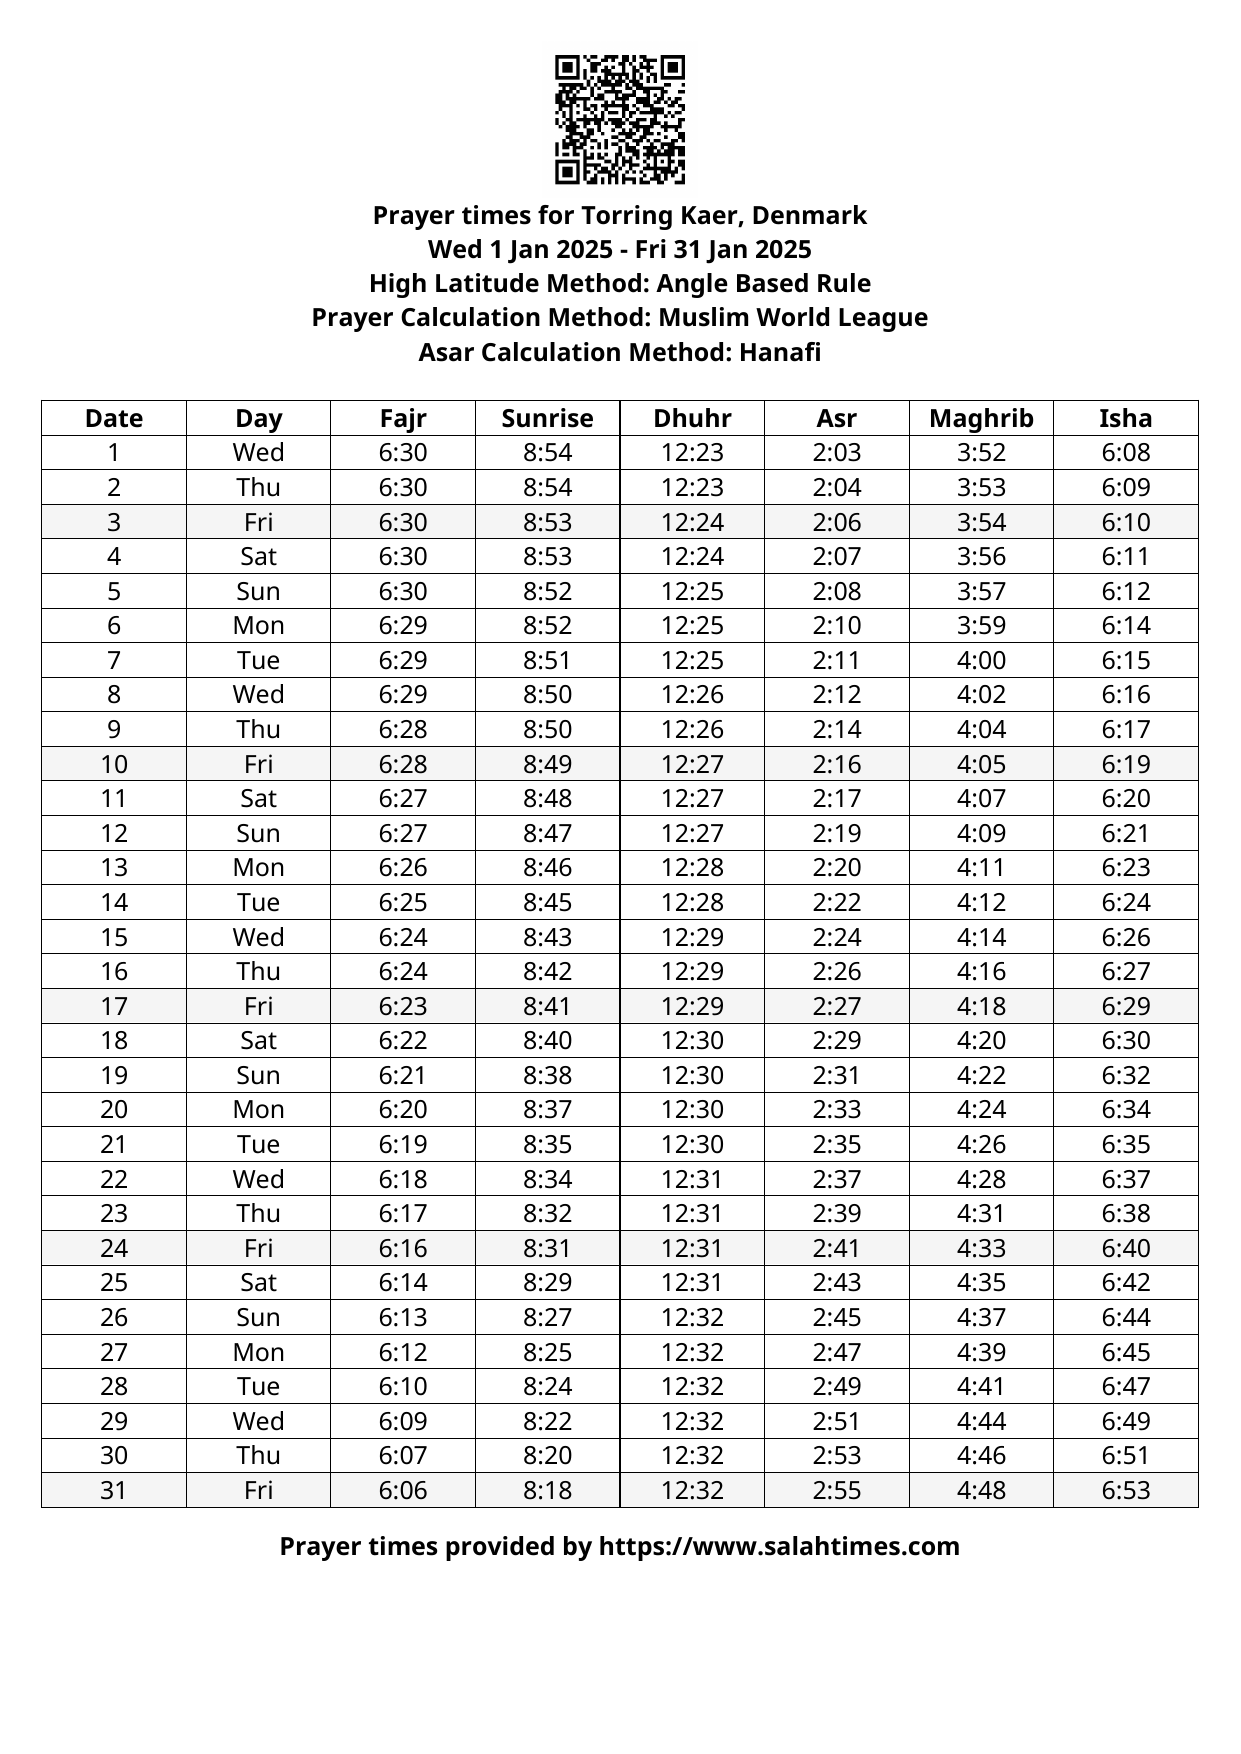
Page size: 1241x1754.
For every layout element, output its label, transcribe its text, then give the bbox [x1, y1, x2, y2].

table_cell 4:11 [910, 851, 1053, 884]
table_cell 6:29 [331, 609, 475, 642]
table_cell 2:55 [765, 1473, 909, 1507]
table_cell 19 [42, 1058, 186, 1092]
text Prayer Calculation Method: Muslim World League [42, 300, 1198, 334]
table_cell 3:59 [910, 609, 1053, 642]
table_cell 6:30 [331, 574, 475, 607]
table_cell 6:42 [1054, 1266, 1198, 1299]
table_header Maghrib [910, 401, 1053, 434]
table_cell 12:30 [621, 1127, 764, 1161]
table_cell 8:52 [476, 574, 619, 607]
text Prayer times provided by https://www.salahtimes.com [42, 1528, 1198, 1563]
table_cell 8:53 [476, 505, 619, 538]
table_cell 12:28 [621, 885, 764, 919]
table_cell 2:29 [765, 1024, 909, 1057]
table_cell 2:16 [765, 747, 909, 780]
table_cell 6:12 [331, 1335, 475, 1368]
table_cell 4:02 [910, 678, 1053, 711]
table_cell 6:20 [1054, 781, 1198, 815]
table_cell Fri [187, 747, 330, 780]
table_cell 8:22 [476, 1404, 619, 1437]
table_cell 4:33 [910, 1231, 1053, 1264]
table_cell 2:06 [765, 505, 909, 538]
table_cell 4:48 [910, 1473, 1053, 1507]
table_cell Fri [187, 1473, 330, 1507]
table_cell Fri [187, 989, 330, 1022]
table_cell Fri [187, 1231, 330, 1264]
table_cell 4:14 [910, 920, 1053, 953]
table_cell 12:25 [621, 574, 764, 607]
table_cell Thu [187, 954, 330, 988]
table_cell Wed [187, 1162, 330, 1195]
table_cell 12 [42, 816, 186, 849]
table_cell 2:33 [765, 1093, 909, 1126]
text Wed 1 Jan 2025 - Fri 31 Jan 2025 [42, 232, 1198, 266]
table_cell 22 [42, 1162, 186, 1195]
table_cell Fri [187, 505, 330, 538]
table_header Date [42, 401, 186, 434]
table_cell 6:09 [331, 1404, 475, 1437]
table_cell 8:29 [476, 1266, 619, 1299]
table_cell 12:32 [621, 1335, 764, 1368]
table_cell 6:09 [1054, 470, 1198, 504]
table_cell 4:16 [910, 954, 1053, 988]
table_cell 27 [42, 1335, 186, 1368]
table_cell 6:11 [1054, 539, 1198, 573]
table_cell 12:31 [621, 1266, 764, 1299]
table_header Fajr [331, 401, 475, 434]
table_cell Tue [187, 885, 330, 919]
table_cell 6:23 [331, 989, 475, 1022]
table_cell 2:41 [765, 1231, 909, 1264]
text Asar Calculation Method: Hanafi [42, 334, 1198, 368]
table_cell 4:18 [910, 989, 1053, 1022]
table_cell Sun [187, 816, 330, 849]
table_cell 12:27 [621, 747, 764, 780]
table_cell 6:16 [331, 1231, 475, 1264]
table_cell Sat [187, 781, 330, 815]
table_cell 6:06 [331, 1473, 475, 1507]
table_cell 9 [42, 712, 186, 746]
table_cell 12:27 [621, 781, 764, 815]
table_cell 8:41 [476, 989, 619, 1022]
table_cell 21 [42, 1127, 186, 1161]
table_cell 4:28 [910, 1162, 1053, 1195]
table_cell 2:12 [765, 678, 909, 711]
table_header Asr [765, 401, 909, 434]
table_header Isha [1054, 401, 1198, 434]
table_cell 6:23 [1054, 851, 1198, 884]
table_cell 3 [42, 505, 186, 538]
table_cell 12:24 [621, 505, 764, 538]
table_cell 6:30 [331, 436, 475, 469]
table_cell 4:22 [910, 1058, 1053, 1092]
table_cell 6:17 [331, 1196, 475, 1230]
table_cell 6:32 [1054, 1058, 1198, 1092]
table_cell 6:45 [1054, 1335, 1198, 1368]
table_cell 6:15 [1054, 643, 1198, 677]
table_cell 4:20 [910, 1024, 1053, 1057]
table_cell 8:32 [476, 1196, 619, 1230]
table_cell 12:25 [621, 643, 764, 677]
table_cell Sun [187, 1058, 330, 1092]
table_cell 6:22 [331, 1024, 475, 1057]
table_cell 8:18 [476, 1473, 619, 1507]
table_cell 3:57 [910, 574, 1053, 607]
table_cell Sat [187, 1266, 330, 1299]
table_cell 4:41 [910, 1369, 1053, 1403]
table_cell 4:00 [910, 643, 1053, 677]
table_cell 12:32 [621, 1439, 764, 1472]
table_cell 12:32 [621, 1300, 764, 1334]
table_cell 4:37 [910, 1300, 1053, 1334]
table_cell 4:05 [910, 747, 1053, 780]
table_cell 23 [42, 1196, 186, 1230]
table_cell 6:14 [1054, 609, 1198, 642]
table_cell 16 [42, 954, 186, 988]
table_cell 6:40 [1054, 1231, 1198, 1264]
table_cell Mon [187, 851, 330, 884]
table_cell 8:54 [476, 436, 619, 469]
table_cell 2:26 [765, 954, 909, 988]
table_cell 8:40 [476, 1024, 619, 1057]
table_cell 6:26 [331, 851, 475, 884]
table_cell 6:19 [1054, 747, 1198, 780]
table_cell 1 [42, 436, 186, 469]
table_cell 6:29 [331, 643, 475, 677]
table_cell 4:12 [910, 885, 1053, 919]
table_cell 6:21 [1054, 816, 1198, 849]
table_cell 8:51 [476, 643, 619, 677]
table_cell 8:46 [476, 851, 619, 884]
table_cell 4:09 [910, 816, 1053, 849]
table_cell 12:23 [621, 436, 764, 469]
table_cell Thu [187, 712, 330, 746]
table_cell 12:24 [621, 539, 764, 573]
table_cell 12:32 [621, 1369, 764, 1403]
table_cell 12:29 [621, 954, 764, 988]
table_cell 6:10 [331, 1369, 475, 1403]
table_cell 2:27 [765, 989, 909, 1022]
table_cell Tue [187, 1127, 330, 1161]
table_cell 8:50 [476, 678, 619, 711]
table_cell 2:43 [765, 1266, 909, 1299]
table_cell 2:47 [765, 1335, 909, 1368]
table_cell 4:31 [910, 1196, 1053, 1230]
table_cell 2:17 [765, 781, 909, 815]
table_cell 6:29 [331, 678, 475, 711]
table_cell 4:46 [910, 1439, 1053, 1472]
text High Latitude Method: Angle Based Rule [42, 266, 1198, 300]
table_cell 8 [42, 678, 186, 711]
table_cell 12:29 [621, 920, 764, 953]
table_cell Wed [187, 436, 330, 469]
table_cell 6:47 [1054, 1369, 1198, 1403]
table_cell 12:27 [621, 816, 764, 849]
table_cell 10 [42, 747, 186, 780]
table_cell 6:24 [1054, 885, 1198, 919]
table_cell Tue [187, 1369, 330, 1403]
table_cell Tue [187, 643, 330, 677]
table_cell 6:35 [1054, 1127, 1198, 1161]
table_cell 31 [42, 1473, 186, 1507]
table_cell 6:28 [331, 712, 475, 746]
table_cell 6:30 [331, 505, 475, 538]
table_cell 2:22 [765, 885, 909, 919]
table_cell 8:24 [476, 1369, 619, 1403]
table_cell 30 [42, 1439, 186, 1472]
table_cell 6:07 [331, 1439, 475, 1472]
table_cell 6:27 [1054, 954, 1198, 988]
table_cell 6:30 [331, 539, 475, 573]
table_cell 2:07 [765, 539, 909, 573]
table_cell Mon [187, 1093, 330, 1126]
table_cell 6:27 [331, 781, 475, 815]
table_cell 6 [42, 609, 186, 642]
table_cell 8:49 [476, 747, 619, 780]
table_cell 7 [42, 643, 186, 677]
table_cell 4:04 [910, 712, 1053, 746]
table_cell 2:11 [765, 643, 909, 677]
table_cell 24 [42, 1231, 186, 1264]
table_cell 2:45 [765, 1300, 909, 1334]
table_cell 2:49 [765, 1369, 909, 1403]
picture [542, 41, 699, 198]
table_cell 12:31 [621, 1196, 764, 1230]
table_cell 6:10 [1054, 505, 1198, 538]
table_cell 12:23 [621, 470, 764, 504]
table_cell 2 [42, 470, 186, 504]
table_cell 6:16 [1054, 678, 1198, 711]
table_cell 6:08 [1054, 436, 1198, 469]
table_cell 12:31 [621, 1231, 764, 1264]
table_cell 8:45 [476, 885, 619, 919]
table_cell 12:32 [621, 1473, 764, 1507]
table_cell 11 [42, 781, 186, 815]
table_cell 2:08 [765, 574, 909, 607]
table_cell 2:31 [765, 1058, 909, 1092]
table_cell 4:44 [910, 1404, 1053, 1437]
table_cell 8:43 [476, 920, 619, 953]
table_cell 8:48 [476, 781, 619, 815]
table_cell 20 [42, 1093, 186, 1126]
table_cell Wed [187, 1404, 330, 1437]
table_cell 8:34 [476, 1162, 619, 1195]
table_cell Mon [187, 1335, 330, 1368]
table_cell 3:53 [910, 470, 1053, 504]
table_cell Wed [187, 678, 330, 711]
table_cell 6:44 [1054, 1300, 1198, 1334]
table_cell 6:13 [331, 1300, 475, 1334]
table_cell 15 [42, 920, 186, 953]
table_cell 6:49 [1054, 1404, 1198, 1437]
table_cell 6:30 [331, 470, 475, 504]
table_cell 12:30 [621, 1093, 764, 1126]
table_cell 2:19 [765, 816, 909, 849]
table_cell 5 [42, 574, 186, 607]
table_cell 26 [42, 1300, 186, 1334]
table_cell 6:26 [1054, 920, 1198, 953]
table_cell 12:29 [621, 989, 764, 1022]
table_cell 12:28 [621, 851, 764, 884]
table_cell 2:53 [765, 1439, 909, 1472]
table_cell 8:38 [476, 1058, 619, 1092]
table_cell Sat [187, 539, 330, 573]
table_cell 4 [42, 539, 186, 573]
table_cell 3:56 [910, 539, 1053, 573]
table_cell 8:27 [476, 1300, 619, 1334]
table_cell 12:31 [621, 1162, 764, 1195]
table_cell 4:39 [910, 1335, 1053, 1368]
table_cell 2:20 [765, 851, 909, 884]
table_cell 4:26 [910, 1127, 1053, 1161]
table_cell 2:35 [765, 1127, 909, 1161]
table_cell 8:47 [476, 816, 619, 849]
table_cell 6:14 [331, 1266, 475, 1299]
table_cell 6:25 [331, 885, 475, 919]
table_cell 6:24 [331, 954, 475, 988]
table_cell Sun [187, 574, 330, 607]
table_cell 8:52 [476, 609, 619, 642]
table_cell 6:19 [331, 1127, 475, 1161]
table_cell Sat [187, 1024, 330, 1057]
table_cell 6:28 [331, 747, 475, 780]
table_cell Thu [187, 470, 330, 504]
table_cell 6:38 [1054, 1196, 1198, 1230]
table_cell 2:03 [765, 436, 909, 469]
table_cell 8:37 [476, 1093, 619, 1126]
table_cell 12:26 [621, 712, 764, 746]
text Prayer times for Torring Kaer, Denmark [42, 198, 1198, 232]
table_cell 2:10 [765, 609, 909, 642]
table_cell 6:51 [1054, 1439, 1198, 1472]
table_cell 6:18 [331, 1162, 475, 1195]
table_cell 3:54 [910, 505, 1053, 538]
table_cell 28 [42, 1369, 186, 1403]
table_cell 12:30 [621, 1024, 764, 1057]
table_cell 13 [42, 851, 186, 884]
table_cell 12:26 [621, 678, 764, 711]
table_header Dhuhr [621, 401, 764, 434]
table_cell 18 [42, 1024, 186, 1057]
table_cell 6:24 [331, 920, 475, 953]
table_cell 3:52 [910, 436, 1053, 469]
table_cell 8:31 [476, 1231, 619, 1264]
table_cell 8:53 [476, 539, 619, 573]
table_cell 6:17 [1054, 712, 1198, 746]
table_cell 6:27 [331, 816, 475, 849]
table_cell 17 [42, 989, 186, 1022]
table_cell 2:14 [765, 712, 909, 746]
table_cell 2:24 [765, 920, 909, 953]
table_cell 8:35 [476, 1127, 619, 1161]
table_cell 6:53 [1054, 1473, 1198, 1507]
table_cell 8:20 [476, 1439, 619, 1472]
table_header Day [187, 401, 330, 434]
table_cell 2:04 [765, 470, 909, 504]
table_cell Mon [187, 609, 330, 642]
table_cell 8:25 [476, 1335, 619, 1368]
table_cell 14 [42, 885, 186, 919]
table_cell 6:29 [1054, 989, 1198, 1022]
table_cell 6:37 [1054, 1162, 1198, 1195]
table_cell 6:30 [1054, 1024, 1198, 1057]
table_cell 2:37 [765, 1162, 909, 1195]
table_header Sunrise [476, 401, 619, 434]
table_cell 8:54 [476, 470, 619, 504]
table_cell 12:32 [621, 1404, 764, 1437]
table_cell 6:21 [331, 1058, 475, 1092]
table_cell 2:51 [765, 1404, 909, 1437]
table_cell 4:07 [910, 781, 1053, 815]
table_cell 12:25 [621, 609, 764, 642]
table_cell 8:50 [476, 712, 619, 746]
table_cell 4:24 [910, 1093, 1053, 1126]
table_cell 6:20 [331, 1093, 475, 1126]
table_cell 12:30 [621, 1058, 764, 1092]
table_cell 2:39 [765, 1196, 909, 1230]
table_cell Wed [187, 920, 330, 953]
table_cell 8:42 [476, 954, 619, 988]
table_cell 6:34 [1054, 1093, 1198, 1126]
table_cell 4:35 [910, 1266, 1053, 1299]
table_cell 25 [42, 1266, 186, 1299]
table_cell 6:12 [1054, 574, 1198, 607]
table_cell Sun [187, 1300, 330, 1334]
table_cell Thu [187, 1196, 330, 1230]
table_cell Thu [187, 1439, 330, 1472]
table_cell 29 [42, 1404, 186, 1437]
